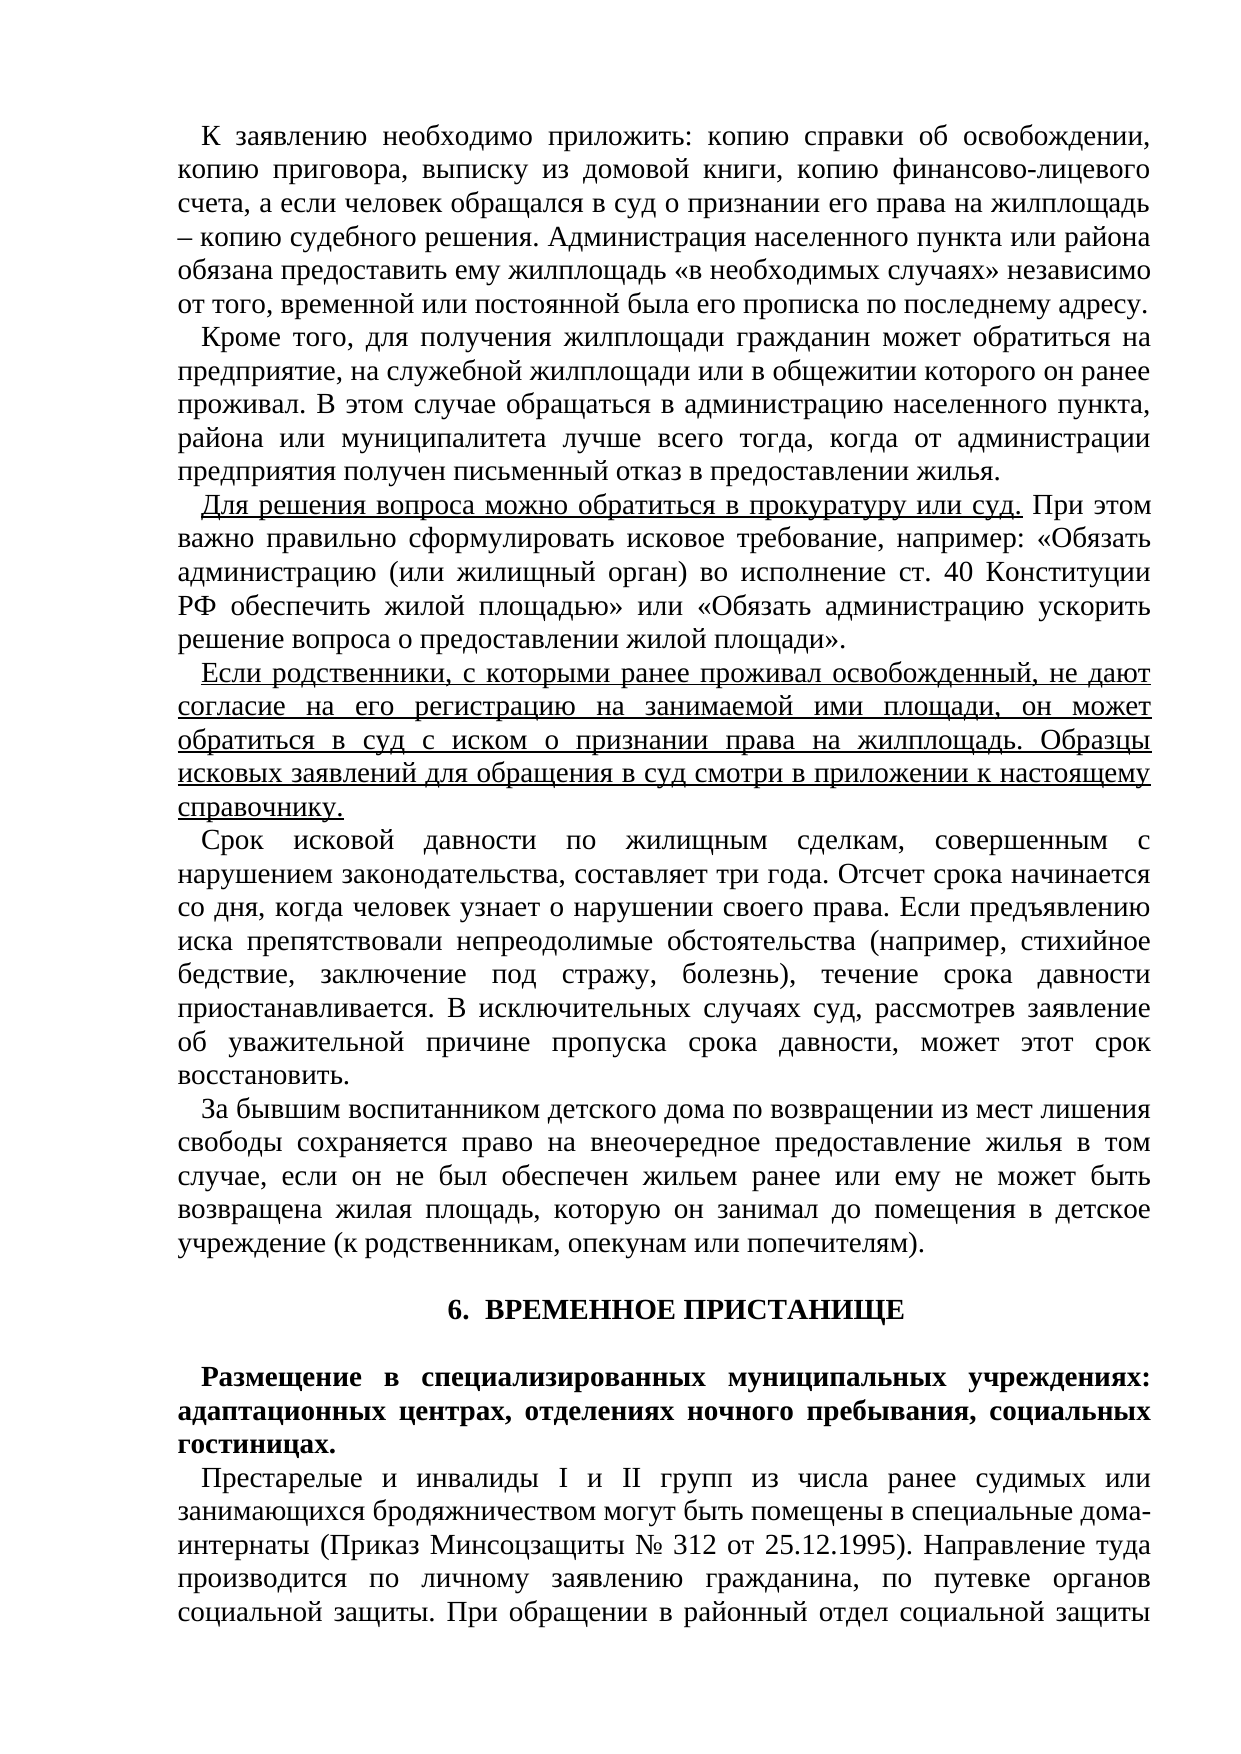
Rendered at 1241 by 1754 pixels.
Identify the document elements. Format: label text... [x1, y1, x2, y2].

text Срок исковой давности по жилищным сделкам, совершенным с нарушением законодательства, составляет три года. Отсчет срока начинается со дня, когда человек узнает о нарушении своего права. Если предъявлению иска препятствовали непреодолимые обстоятельства (например, стихийное бедствие, заключение под стражу, болезнь), течение срока давности приостанавливается. В исключительных случаях суд, рассмотрев заявление об уважительной причине пропуска срока давности, может этот срок восстановить. [177, 822, 1152, 1091]
list ВРЕМЕННОЕ ПРИСТАНИЩЕ [201, 1292, 1152, 1326]
text Кроме того, для получения жилплощади гражданин может обратиться на предприятие, на служебной жилплощади или в общежитии которого он ранее проживал. В этом случае обращаться в администрацию населенного пункта, района или муниципалитета лучше всего тогда, когда от администрации предприятия получен письменный отказ в предоставлении жилья. [177, 319, 1152, 487]
text Если родственники, с которыми ранее проживал освобожденный, не дают согласие на его регистрацию на занимаемой ими площади, он может обратиться в суд с иском о признании права на жилплощадь. Образцы исковых заявлений для обращения в суд смотри в приложении к настоящему справочнику. [177, 655, 1152, 717]
text Для решения вопроса можно обратиться в прокуратуру или суд. При этом важно правильно сформулировать исковое требование, например: «Обязать администрацию (или жилищный орган) во исполнение ст. 40 Конституции РФ обеспечить жилой площадью» или «Обязать администрацию ускорить решение вопроса о предоставлении жилой площади». [177, 487, 1152, 655]
text Если родственники, с которыми ранее проживал освобожденный, не дают согласие на его регистрацию на занимаемой ими площади, он может обратиться в суд с иском о признании права на жилплощадь. Образцы исковых заявлений для обращения в суд смотри в приложении к настоящему справочнику. [177, 752, 1152, 822]
text К заявлению необходимо приложить: копию справки об освобождении, копию приговора, выписку из домовой книги, копию финансово-лицевого счета, а если человек обращался в суд о признании его права на жилплощадь – копию судебного решения. Администрация населенного пункта или района обязана предоставить ему жилплощадь «в необходимых случаях» независимо от того, временной или постоянной была его прописка по последнему адресу. [177, 118, 1152, 319]
text Если родственники, с которыми ранее проживал освобожденный, не дают согласие на его регистрацию на занимаемой ими площади, он может обратиться в суд с иском о признании права на жилплощадь. Образцы исковых заявлений для обращения в суд смотри в приложении к настоящему справочнику. [177, 718, 1152, 751]
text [177, 1460, 1152, 1627]
text За бывшим воспитанником детского дома по возвращении из мест лишения свободы сохраняется право на внеочередное предоставление жилья в том случае, если он не был обеспечен жильем ранее или ему не может быть возвращена жилая площадь, которую он занимал до помещения в детское учреждение (к родственникам, опекунам или попечителям). [177, 1091, 1152, 1258]
text Размещение в специализированных муниципальных учреждениях: адаптационных центрах, отделениях ночного пребывания, социальных гостиницах. [177, 1359, 1152, 1460]
